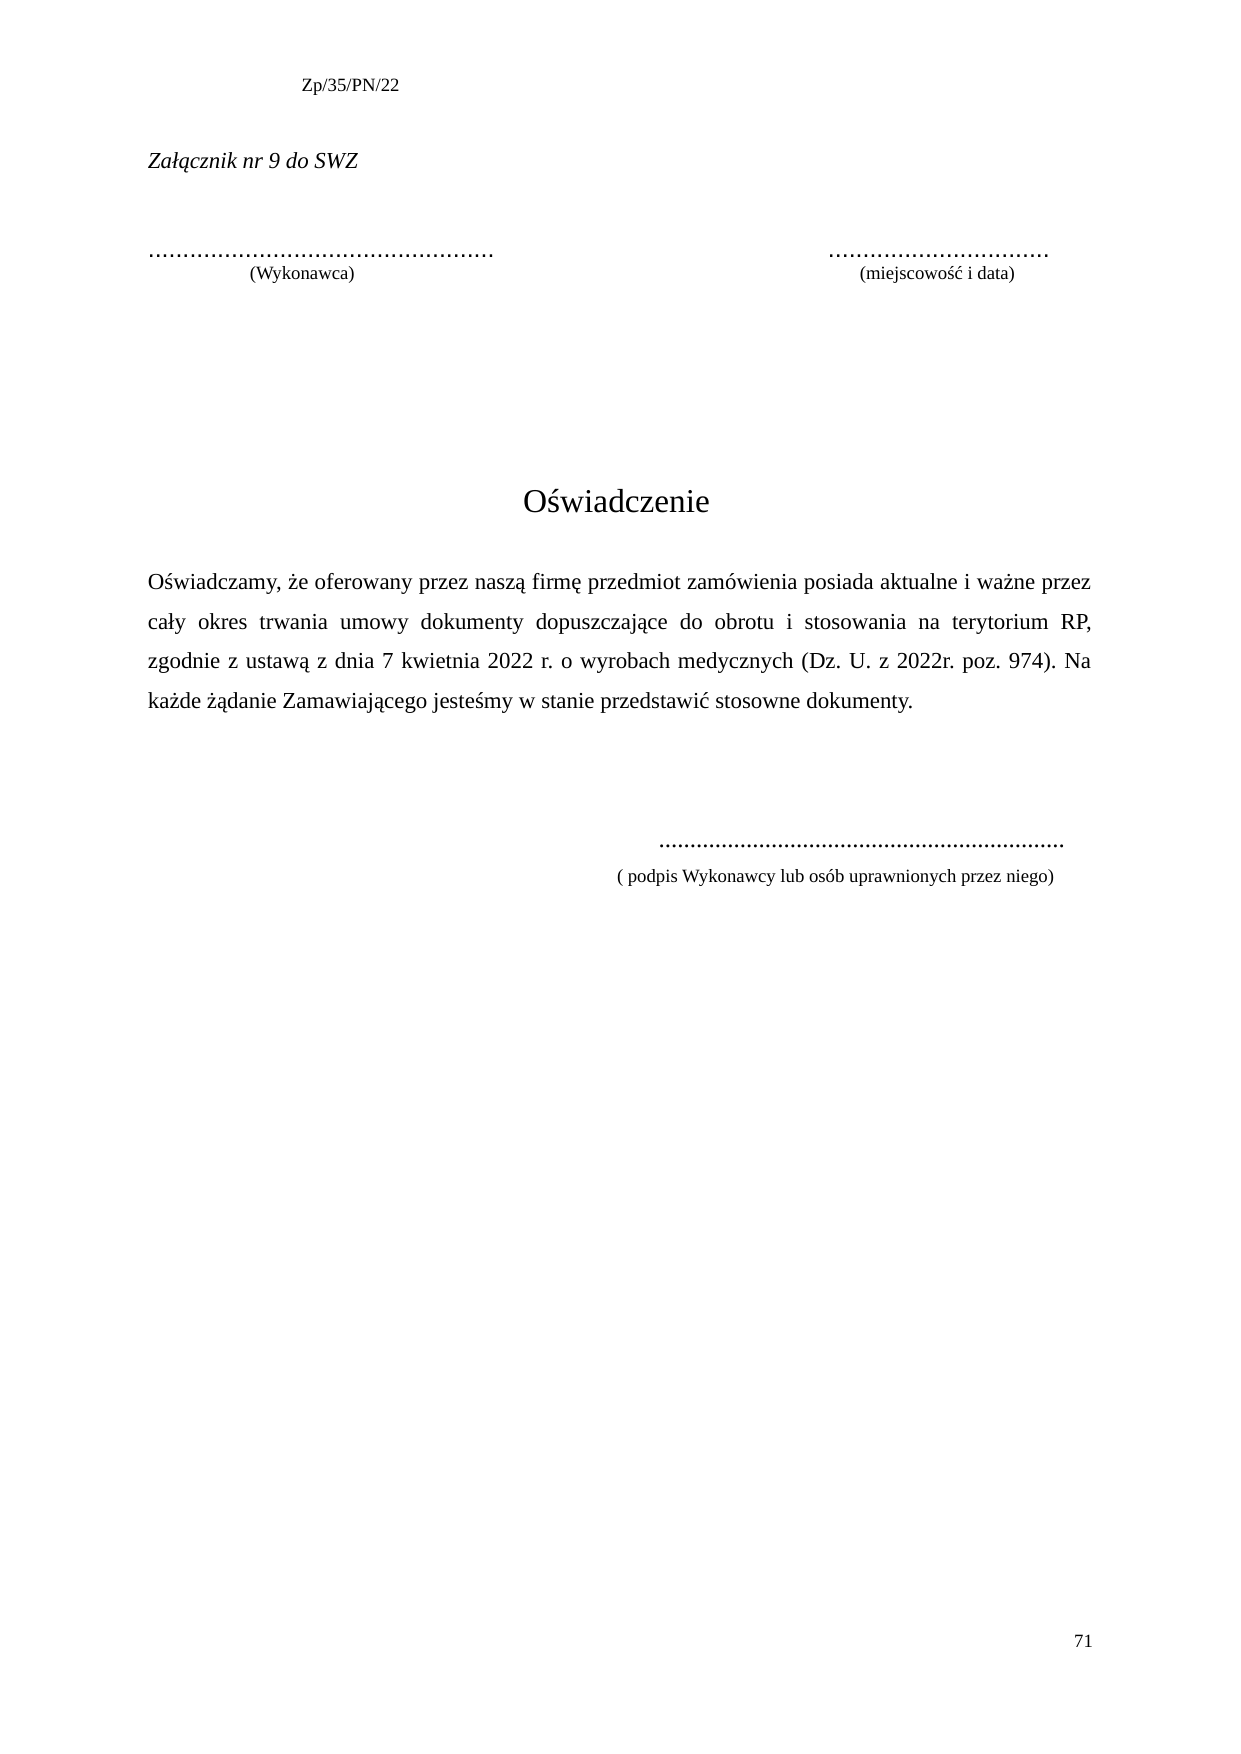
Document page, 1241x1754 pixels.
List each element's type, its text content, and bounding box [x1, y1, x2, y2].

text .................................................. ................................ [148, 233, 1093, 262]
text ( podpis Wykonawcy lub osób uprawnionych przez niego) [177, 865, 1093, 887]
text (Wykonawca) (miejscowość i data) [148, 262, 1093, 284]
text Załącznik nr 9 do SWZ [148, 148, 1093, 174]
text Oświadczenie [369, 482, 1093, 520]
text Oświadczamy, że oferowany przez naszą firmę przedmiot zamówienia posiada aktualne i ważne przez cały okres trwania umowy dokumenty dopuszczające do obrotu i stosowania na terytorium RP, zgodnie z ustawą z dnia 7 kwietnia 2022 r. o wyrobach medycznych (Dz. U. z 2022r. poz. 974). Na każde żądanie Zamawiającego jesteśmy w stanie przedstawić stosowne dokumenty. [148, 568, 1093, 713]
text ................................................................. [177, 824, 1093, 853]
